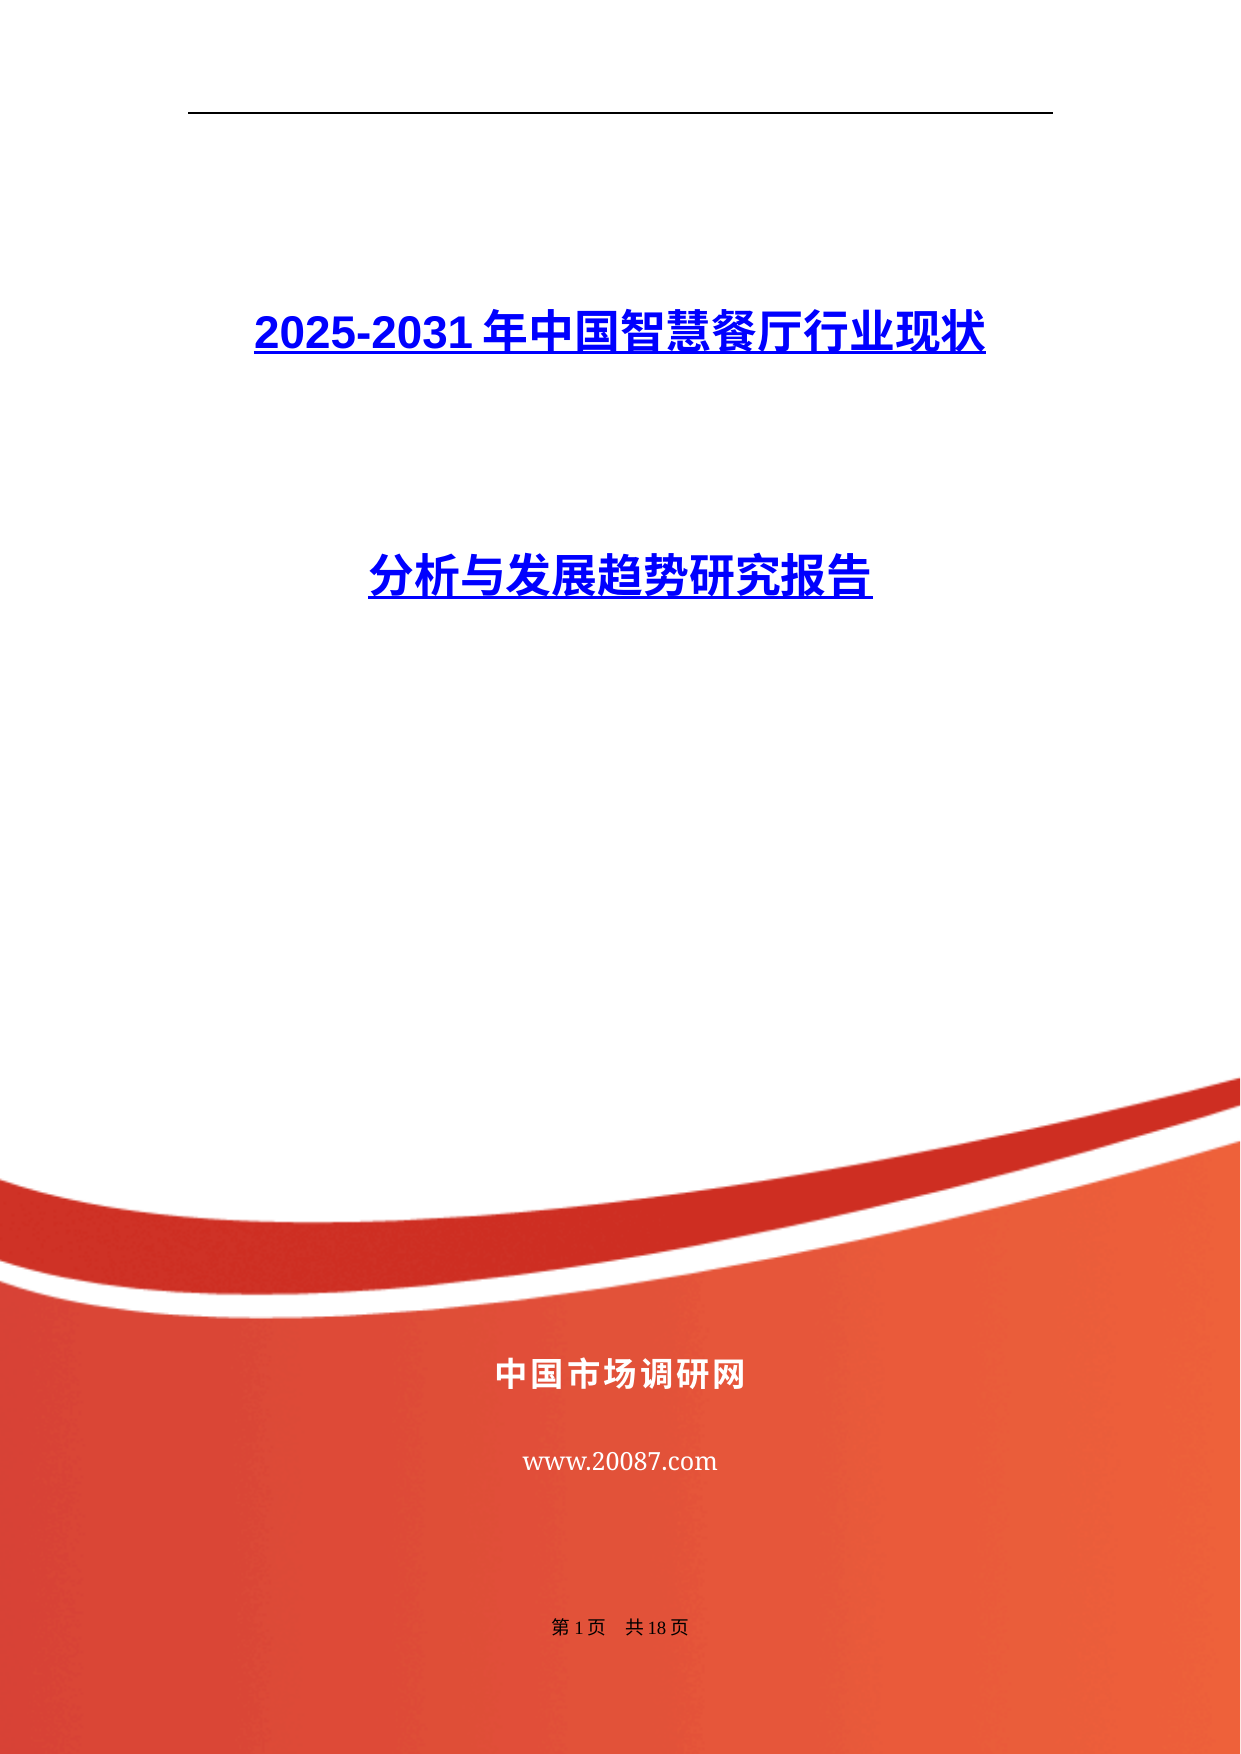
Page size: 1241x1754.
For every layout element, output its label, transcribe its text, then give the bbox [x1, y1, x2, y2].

table_header 2025-2031年中国智慧餐厅行业现状分析与发展趋势研究报告 [188, 207, 1053, 773]
text www.20087.com [187, 1428, 1053, 1493]
picture [0, 1006, 1241, 1754]
subtitle 中国市场调研网 [187, 1339, 1053, 1404]
